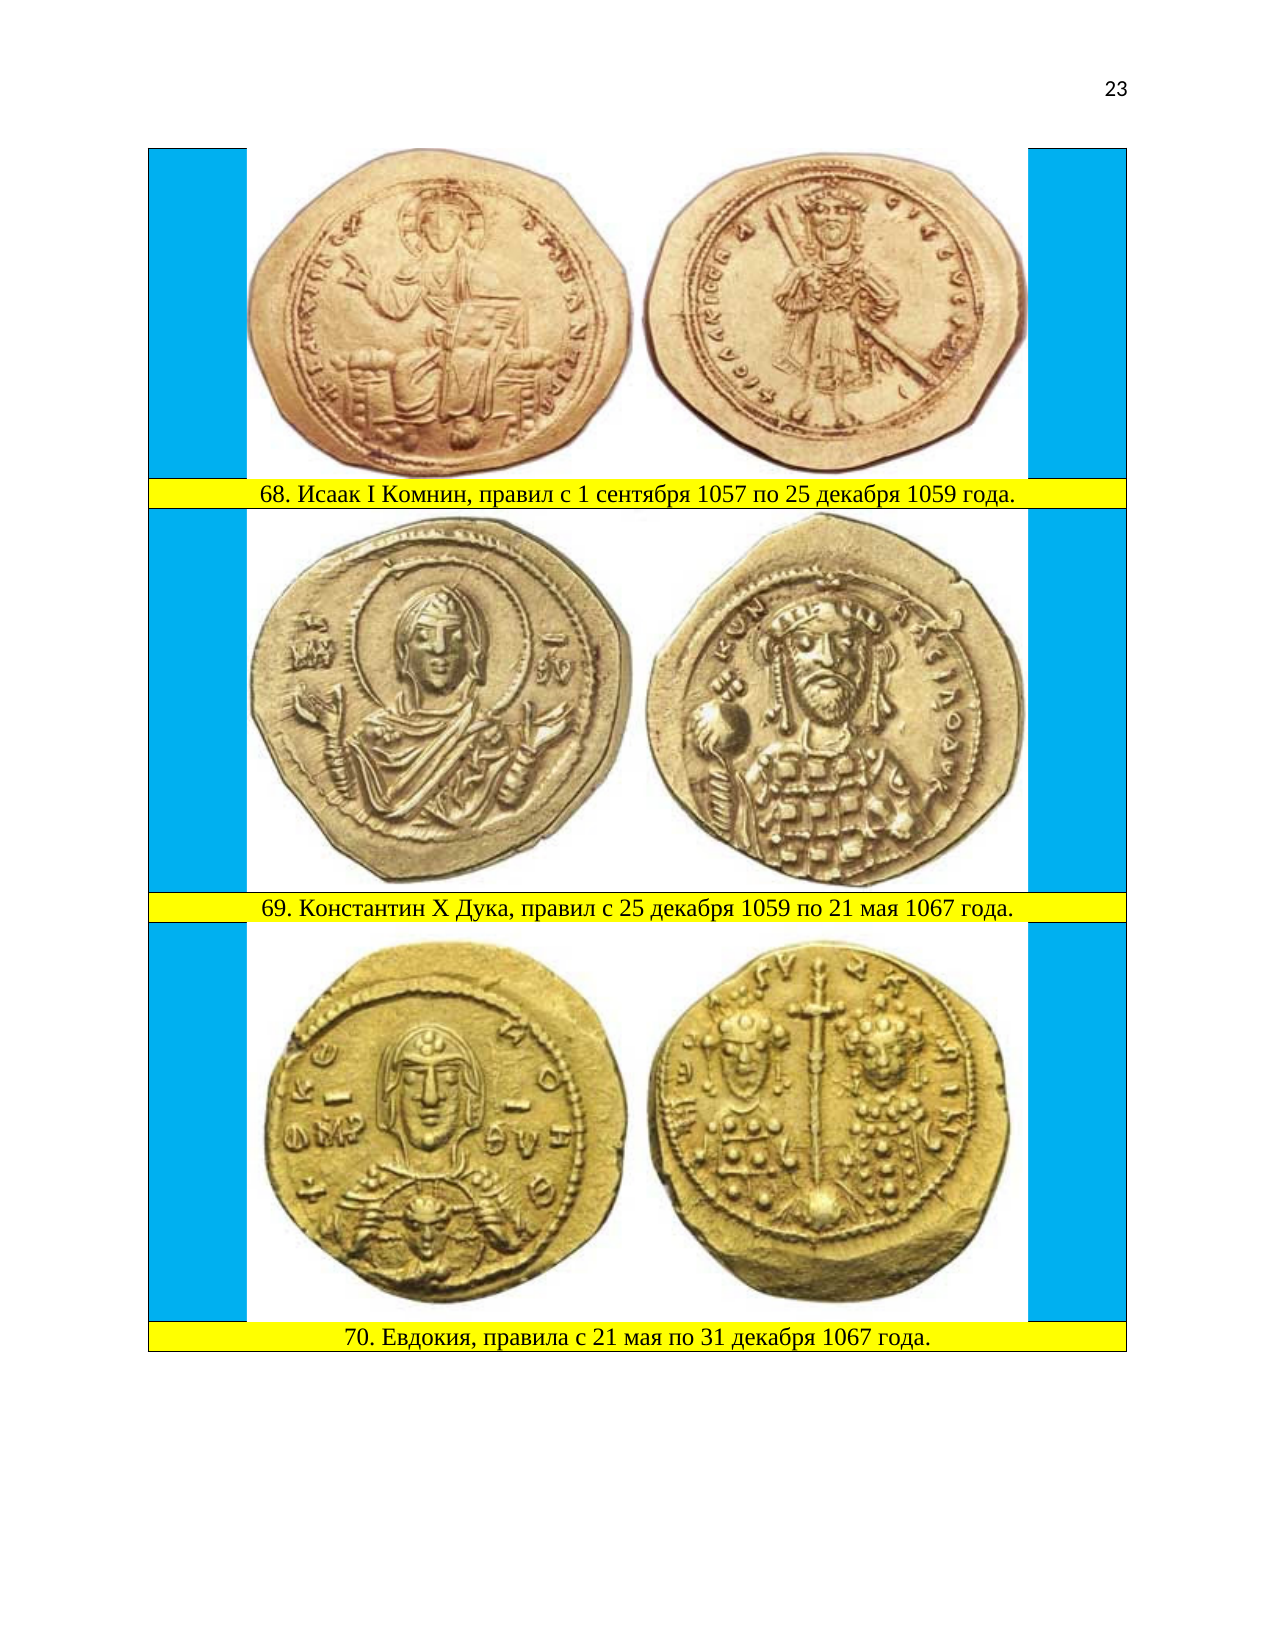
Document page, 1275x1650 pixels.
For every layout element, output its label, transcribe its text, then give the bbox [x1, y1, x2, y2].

picture [247, 509, 1028, 892]
table_cell [1029, 509, 1126, 892]
picture [247, 148, 1028, 479]
table_cell [149, 923, 246, 1321]
table_cell [149, 509, 246, 892]
table_cell [1029, 923, 1126, 1321]
table_cell 69. Константин X Дука, правил с 25 декабря 1059 по 21 мая 1067 года. [149, 893, 1126, 922]
table_cell [149, 149, 246, 478]
picture [247, 922, 1028, 1322]
table_cell [1029, 149, 1126, 478]
table_cell 68. Исаак I Комнин, правил с 1 сентября 1057 по 25 декабря 1059 года. [149, 479, 1126, 508]
table_cell 70. Евдокия, правила с 21 мая по 31 декабря 1067 года. [149, 1322, 1126, 1351]
